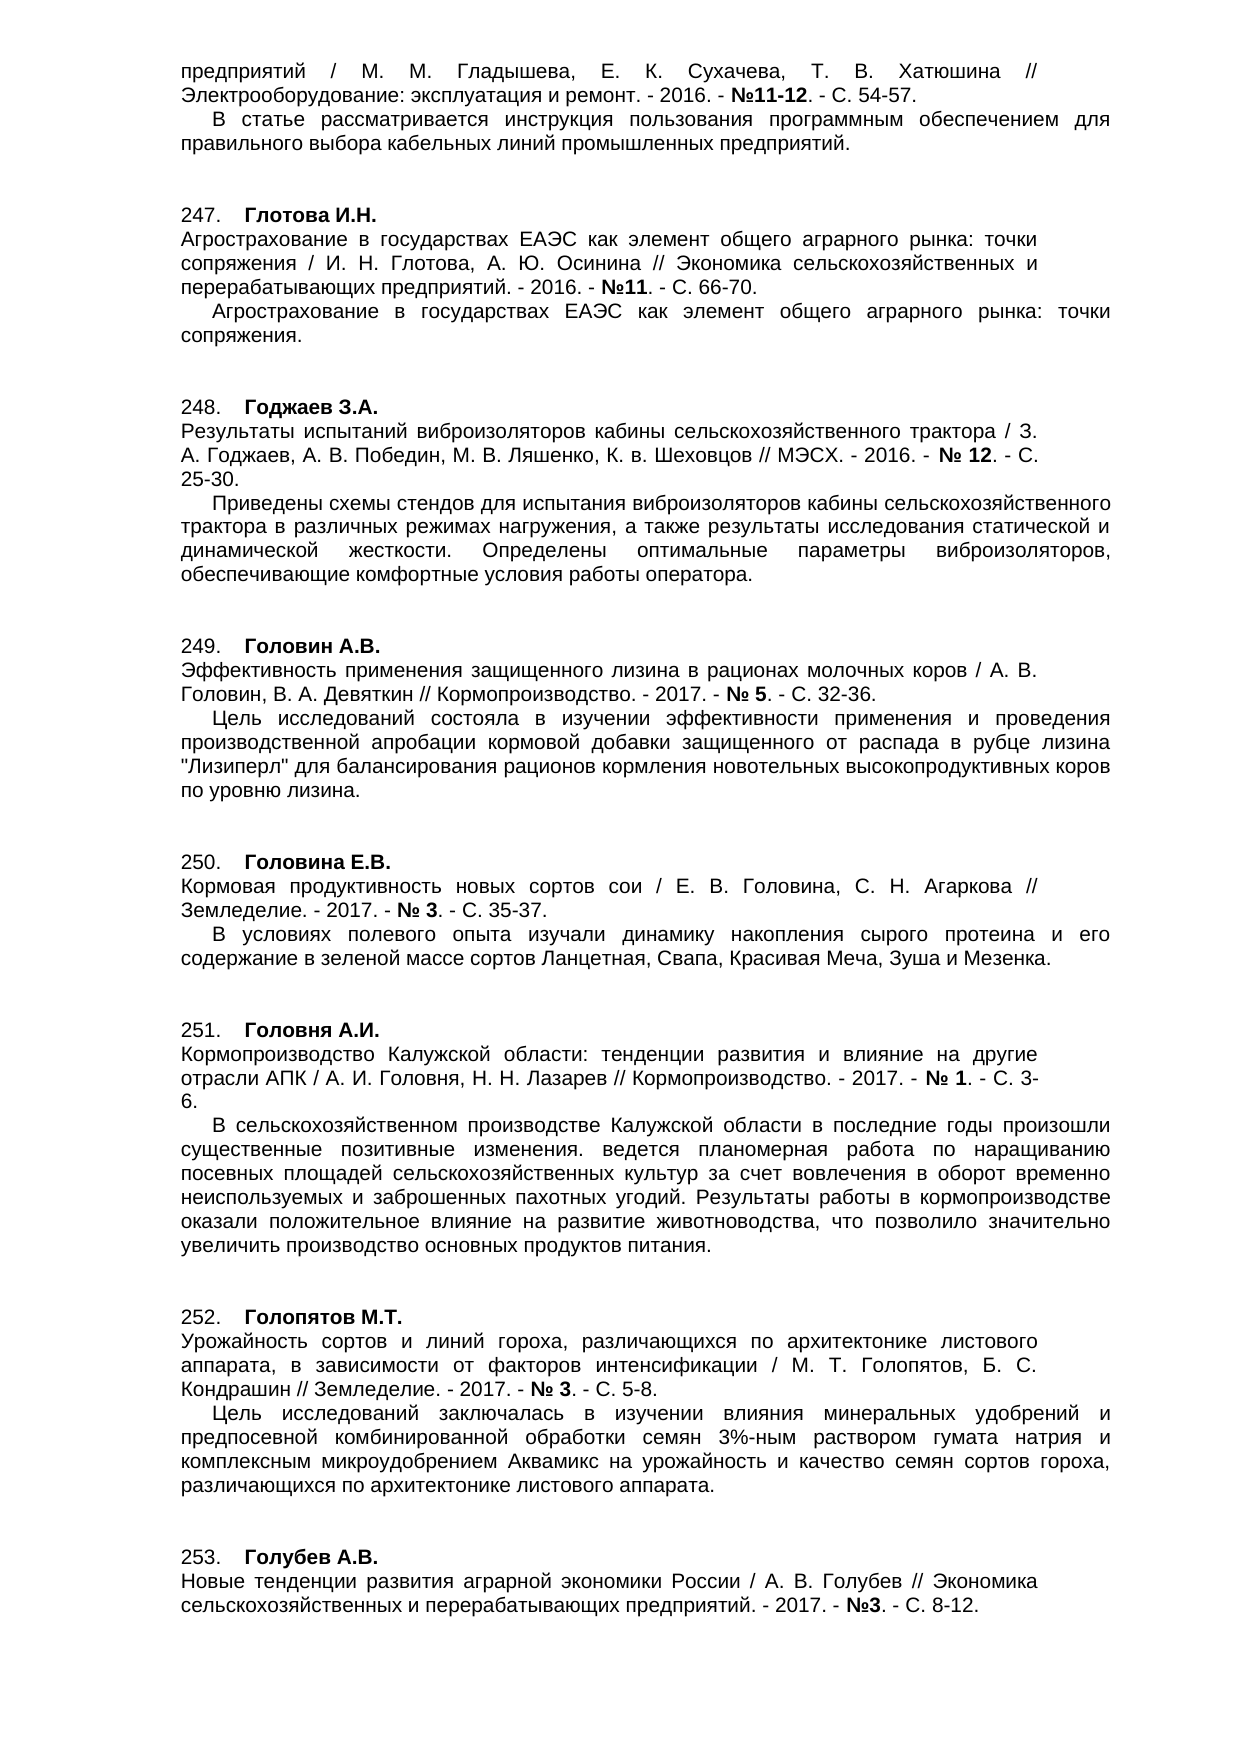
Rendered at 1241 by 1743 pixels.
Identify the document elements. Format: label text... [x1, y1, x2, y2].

text Приведены схемы стендов для испытания виброизоляторов кабины сельскохозяйственного трактора в различных режимах нагружения, а также результаты исследования статической и динамической жесткости. Определены оптимальные параметры виброизоляторов, обеспечивающие комфортные условия работы оператора. [181, 490, 1112, 586]
text Эффективность применения защищенного лизина в рационах молочных коров / А. В. Головин, В. А. Девяткин // Кормопроизводство. - 2017. - № 5. - С. 32-36. [181, 658, 1039, 706]
text 252. Голопятов М.Т. [181, 1305, 1039, 1329]
text Новые тенденции развития аграрной экономики России / А. В. Голубев // Экономика сельскохозяйственных и перерабатывающих предприятий. - 2017. - №3. - С. 8-12. [181, 1568, 1039, 1616]
text Кормовая продуктивность новых сортов сои / Е. В. Головина, С. Н. Агаркова // Земледелие. - 2017. - № 3. - С. 35-37. [181, 874, 1039, 922]
text 251. Головня А.И. [181, 1017, 1039, 1041]
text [181, 59, 1039, 107]
text 248. Годжаев З.А. [181, 394, 1039, 418]
text Цель исследований заключалась в изучении влияния минеральных удобрений и предпосевной комбинированной обработки семян 3%-ным раствором гумата натрия и комплексным микроудобрением Аквамикс на урожайность и качество семян сортов гороха, различающихся по архитектонике листового аппарата. [181, 1401, 1112, 1497]
text 249. Головин А.В. [181, 634, 1039, 658]
text В статье рассматривается инструкция пользования программным обеспечением для правильного выбора кабельных линий промышленных предприятий. [181, 107, 1112, 155]
text Кормопроизводство Калужской области: тенденции развития и влияние на другие отрасли АПК / А. И. Головня, Н. Н. Лазарев // Кормопроизводство. - 2017. - № 1. - С. 3-6. [181, 1041, 1039, 1113]
text В сельскохозяйственном производстве Калужской области в последние годы произошли существенные позитивные изменения. ведется планомерная работа по наращиванию посевных площадей сельскохозяйственных культур за счет вовлечения в оборот временно неиспользуемых и заброшенных пахотных угодий. Результаты работы в кормопроизводстве оказали положительное влияние на развитие животноводства, что позволило значительно увеличить производство основных продуктов питания. [181, 1113, 1112, 1257]
text Агрострахование в государствах ЕАЭС как элемент общего аграрного рынка: точки сопряжения / И. Н. Глотова, А. Ю. Осинина // Экономика сельскохозяйственных и перерабатывающих предприятий. - 2016. - №11. - С. 66-70. [181, 227, 1039, 299]
text Цель исследований состояла в изучении эффективности применения и проведения производственной апробации кормовой добавки защищенного от распада в рубце лизина "Лизиперл" для балансирования рационов кормления новотельных высокопродуктивных коров по уровню лизина. [181, 706, 1112, 802]
text В условиях полевого опыта изучали динамику накопления сырого протеина и его содержание в зеленой массе сортов Ланцетная, Свапа, Красивая Меча, Зуша и Мезенка. [181, 922, 1112, 969]
text Результаты испытаний виброизоляторов кабины сельскохозяйственного трактора / З. А. Годжаев, А. В. Победин, М. В. Ляшенко, К. в. Шеховцов // МЭСХ. - 2016. - № 12. - С. 25-30. [181, 418, 1039, 490]
text 250. Головина Е.В. [181, 850, 1039, 874]
text 253. Голубев А.В. [181, 1544, 1039, 1568]
text Агрострахование в государствах ЕАЭС как элемент общего аграрного рынка: точки сопряжения. [181, 299, 1112, 347]
text Урожайность сортов и линий гороха, различающихся по архитектонике листового аппарата, в зависимости от факторов интенсификации / М. Т. Голопятов, Б. С. Кондрашин // Земледелие. - 2017. - № 3. - С. 5-8. [181, 1329, 1039, 1401]
text 247. Глотова И.Н. [181, 203, 1039, 227]
